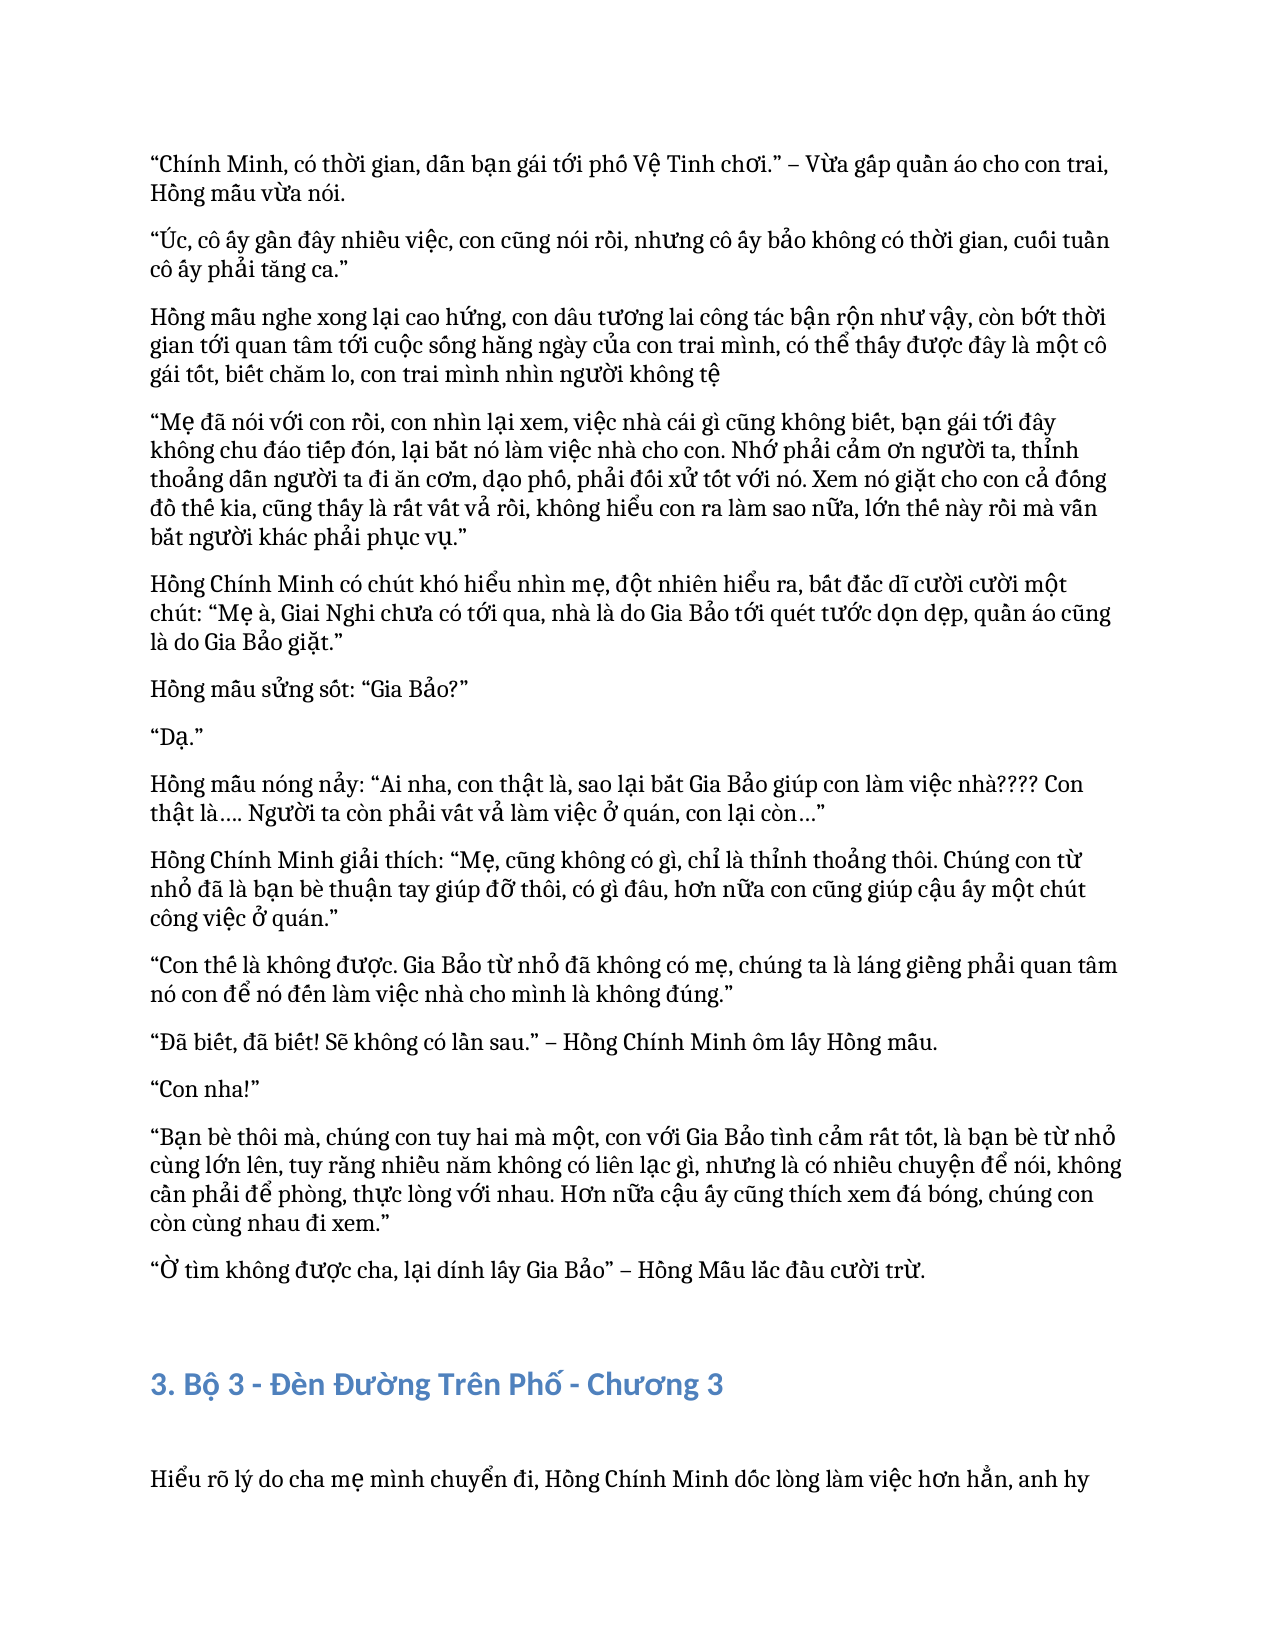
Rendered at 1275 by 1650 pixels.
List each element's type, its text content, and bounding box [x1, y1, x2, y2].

text “Úc, cô ấy gần đây nhiều việc, con cũng nói rồi, nhưng cô ấy bảo không có thời gian, cuối tuần cô ấy phải tăng ca.” [150, 226, 1125, 284]
text “Chính Minh, có thời gian, dẫn bạn gái tới phố Vệ Tinh chơi.” – Vừa gấp quần áo cho con trai, Hồng mẫu vừa nói. [150, 150, 1125, 207]
text “Mẹ đã nói với con rồi, con nhìn lại xem, việc nhà cái gì cũng không biết, bạn gái tới đây không chu đáo tiếp đón, lại bắt nó làm việc nhà cho con. Nhớ phải cảm ơn người ta, thỉnh thoảng dẫn người ta đi ăn cơm, dạo phố, phải đối xử tốt với nó. Xem nó giặt cho con cả đống đồ thế kia, cũng thấy là rất vất vả rồi, không hiểu con ra làm sao nữa, lớn thế này rồi mà vẫn bắt người khác phải phục vụ.” [150, 407, 1125, 551]
text “Ờ tìm không được cha, lại dính lấy Gia Bảo” – Hồng Mẫu lắc đầu cười trừ. [150, 1256, 1125, 1342]
text Hồng mẫu sửng sốt: “Gia Bảo?” [150, 675, 1125, 704]
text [150, 1408, 1125, 1494]
text Hồng Chính Minh có chút khó hiểu nhìn mẹ, đột nhiên hiểu ra, bất đắc dĩ cười cười một chút: “Mẹ à, Giai Nghi chưa có tới qua, nhà là do Gia Bảo tới quét tước dọn dẹp, quần áo cũng là do Gia Bảo giặt.” [150, 570, 1125, 656]
text Hồng Chính Minh giải thích: “Mẹ, cũng không có gì, chỉ là thỉnh thoảng thôi. Chúng con từ nhỏ đã là bạn bè thuận tay giúp đỡ thôi, có gì đâu, hơn nữa con cũng giúp cậu ấy một chút công việc ở quán.” [150, 846, 1125, 932]
text “Bạn bè thôi mà, chúng con tuy hai mà một, con với Gia Bảo tình cảm rất tốt, là bạn bè từ nhỏ cùng lớn lên, tuy rằng nhiều năm không có liên lạc gì, nhưng là có nhiều chuyện để nói, không cần phải để phòng, thực lòng với nhau. Hơn nữa cậu ấy cũng thích xem đá bóng, chúng con còn cùng nhau đi xem.” [150, 1122, 1125, 1237]
text Hồng mẫu nóng nảy: “Ai nha, con thật là, sao lại bắt Gia Bảo giúp con làm việc nhà???? Con thật là…. Người ta còn phải vất vả làm việc ở quán, con lại còn…” [150, 770, 1125, 827]
text “Dạ.” [150, 722, 1125, 751]
text “Con nha!” [150, 1075, 1125, 1104]
text “Đã biết, đã biết! Sẽ không có lần sau.” – Hồng Chính Minh ôm lấy Hồng mẫu. [150, 1027, 1125, 1056]
text Hồng mẫu nghe xong lại cao hứng, con dâu tương lai công tác bận rộn như vậy, còn bớt thời gian tới quan tâm tới cuộc sống hằng ngày của con trai mình, có thể thấy được đây là một cô gái tốt, biết chăm lo, con trai mình nhìn người không tệ [150, 302, 1125, 389]
text “Con thế là không được. Gia Bảo từ nhỏ đã không có mẹ, chúng ta là láng giềng phải quan tâm nó con để nó đến làm việc nhà cho mình là không đúng.” [150, 951, 1125, 1009]
subtitle 3. Bộ 3 - Đèn Đường Trên Phố - Chương 3 [150, 1363, 1125, 1404]
